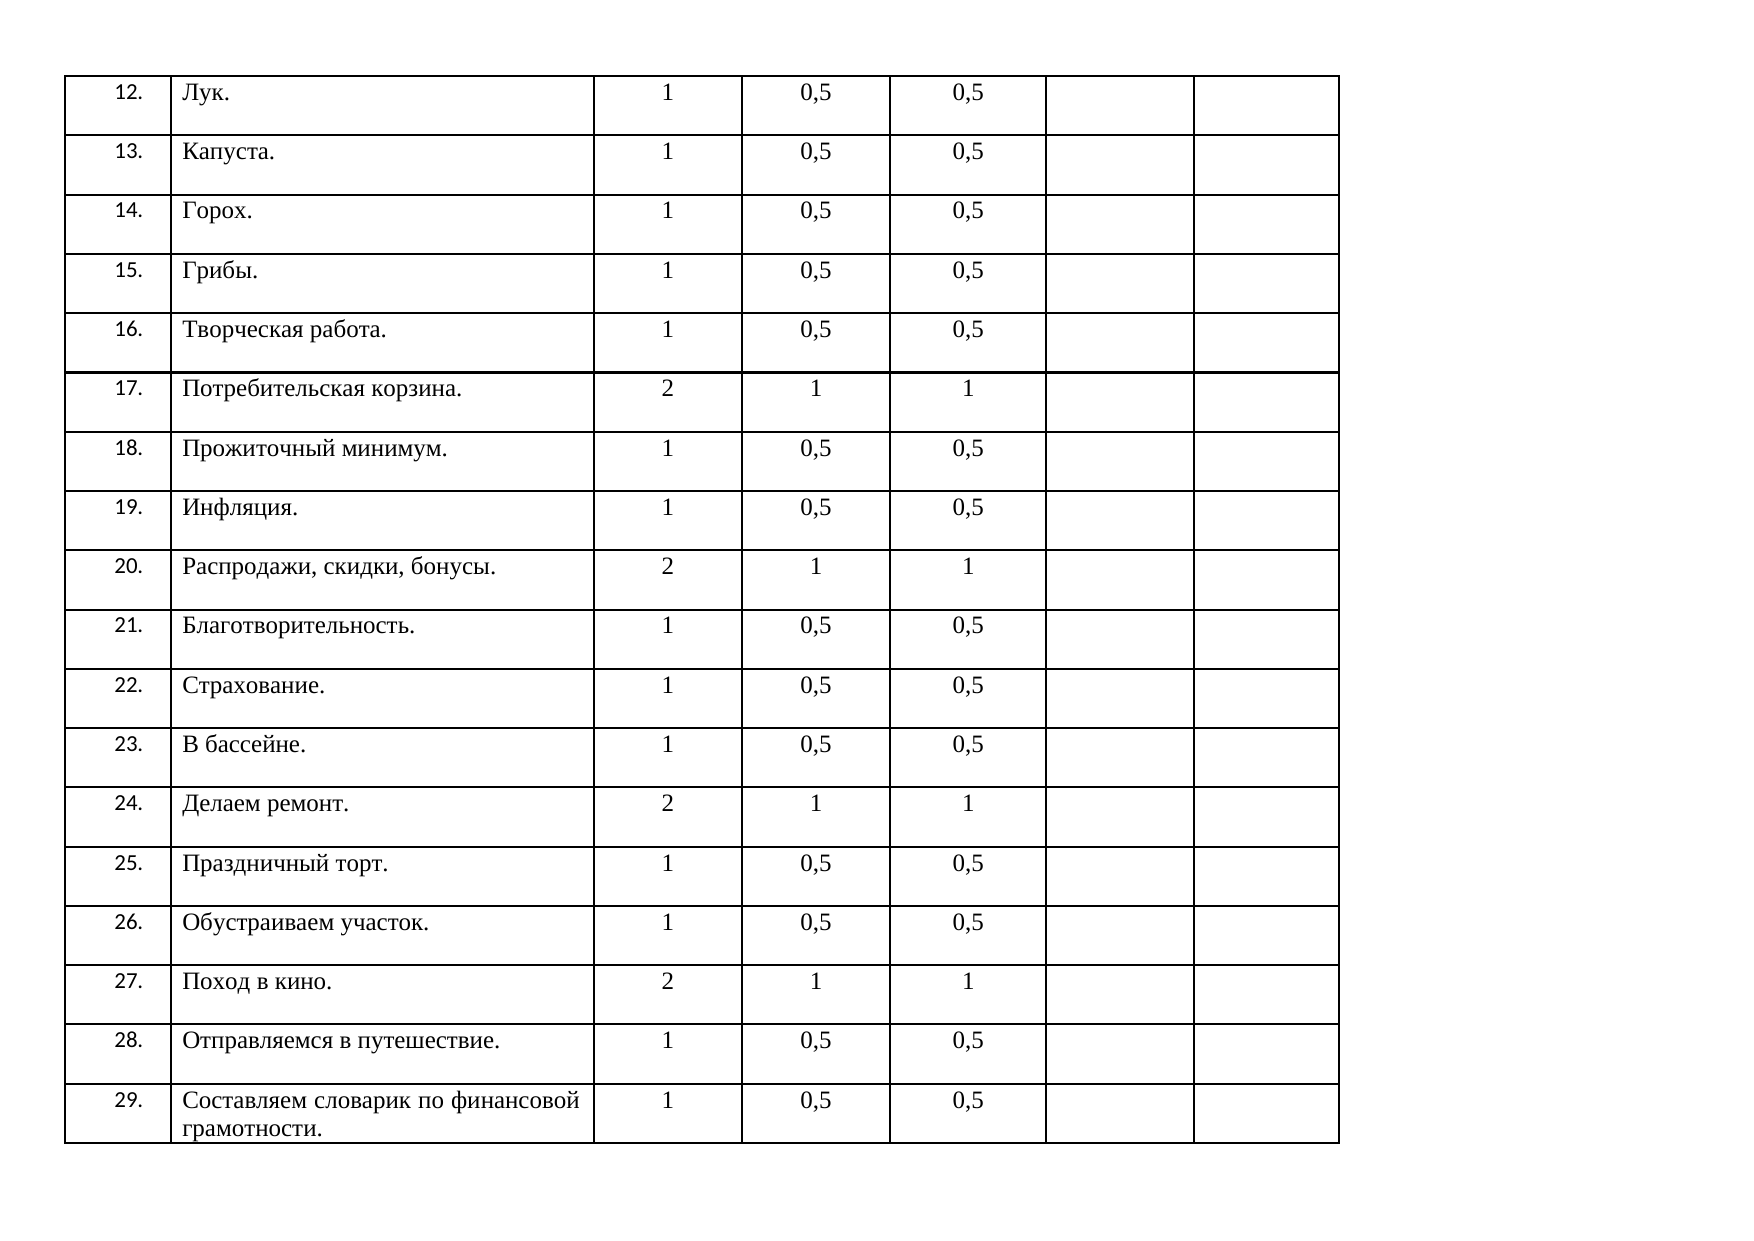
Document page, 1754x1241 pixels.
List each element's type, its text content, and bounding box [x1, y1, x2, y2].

table_cell [1047, 255, 1193, 312]
table_cell [1195, 1085, 1338, 1142]
table_cell [1195, 788, 1338, 846]
table_cell [1047, 492, 1193, 549]
table_cell 0,5 [743, 433, 889, 490]
table_cell [66, 907, 170, 964]
table_cell 0,5 [891, 848, 1045, 905]
table_cell Капуста. [172, 136, 593, 193]
table_cell [66, 255, 170, 312]
table_cell [66, 136, 170, 193]
table_cell [1047, 1085, 1193, 1142]
table_cell 1 [595, 848, 741, 905]
table_cell 1 [595, 1025, 741, 1083]
table_cell 1 [595, 1085, 741, 1142]
table_cell 0,5 [891, 433, 1045, 490]
table_cell [66, 966, 170, 1023]
table_cell [66, 374, 170, 431]
table_cell 0,5 [743, 136, 889, 193]
table_cell 0,5 [743, 77, 889, 134]
table_cell [66, 492, 170, 549]
table_cell Горох. [172, 196, 593, 253]
table_cell Страхование. [172, 670, 593, 727]
table_cell Праздничный торт. [172, 848, 593, 905]
table_cell [1195, 314, 1338, 371]
table_cell [1195, 1025, 1338, 1083]
table_cell Благотворительность. [172, 611, 593, 668]
table_cell 1 [595, 255, 741, 312]
table_cell 0,5 [743, 492, 889, 549]
table_cell Обустраиваем участок. [172, 907, 593, 964]
table_cell [1047, 729, 1193, 786]
table_cell 0,5 [891, 314, 1045, 371]
table_cell [1195, 196, 1338, 253]
table_cell 0,5 [891, 1025, 1045, 1083]
table_cell Лук. [172, 77, 593, 134]
table_cell 1 [595, 670, 741, 727]
table_cell 0,5 [743, 848, 889, 905]
table_cell 2 [595, 788, 741, 846]
table_cell 0,5 [891, 729, 1045, 786]
table_cell [1047, 848, 1193, 905]
table_cell Поход в кино. [172, 966, 593, 1023]
table_cell 0,5 [891, 492, 1045, 549]
table_cell 0,5 [743, 314, 889, 371]
table_cell 0,5 [891, 907, 1045, 964]
table_cell [66, 314, 170, 371]
table_cell [1047, 196, 1193, 253]
table_cell 1 [595, 433, 741, 490]
table_cell 1 [891, 966, 1045, 1023]
table_cell 0,5 [891, 196, 1045, 253]
table_cell [1195, 551, 1338, 608]
table_cell 0,5 [743, 1025, 889, 1083]
table_cell 2 [595, 966, 741, 1023]
table_cell [66, 611, 170, 668]
table_cell [1195, 729, 1338, 786]
table_cell [1047, 136, 1193, 193]
table_cell [1195, 374, 1338, 431]
table_cell Распродажи, скидки, бонусы. [172, 551, 593, 608]
table_cell [66, 670, 170, 727]
table_cell [66, 551, 170, 608]
table_cell Составляем словарик по финансовой грамотности. [172, 1085, 593, 1142]
table_cell [1195, 966, 1338, 1023]
table_cell 1 [743, 374, 889, 431]
table_cell 2 [595, 551, 741, 608]
table_cell [1195, 77, 1338, 134]
table_cell [66, 1025, 170, 1083]
table_cell 1 [743, 966, 889, 1023]
table_cell 0,5 [743, 729, 889, 786]
table_cell 0,5 [891, 1085, 1045, 1142]
table_cell [66, 433, 170, 490]
table_cell Прожиточный минимум. [172, 433, 593, 490]
table_cell [1047, 966, 1193, 1023]
table_cell Потребительская корзина. [172, 374, 593, 431]
table_cell 1 [595, 77, 741, 134]
table_cell 0,5 [743, 611, 889, 668]
table_cell 1 [595, 492, 741, 549]
table_cell В бассейне. [172, 729, 593, 786]
table_cell [1047, 788, 1193, 846]
table_cell 0,5 [891, 611, 1045, 668]
table_cell 0,5 [743, 1085, 889, 1142]
table_cell [66, 196, 170, 253]
table_cell 0,5 [891, 670, 1045, 727]
table_cell 1 [743, 788, 889, 846]
table_cell 1 [891, 551, 1045, 608]
table_cell Грибы. [172, 255, 593, 312]
table_cell [1047, 1025, 1193, 1083]
table_cell 0,5 [891, 77, 1045, 134]
table_cell [1047, 670, 1193, 727]
table_cell Делаем ремонт. [172, 788, 593, 846]
table_cell 1 [595, 196, 741, 253]
table_cell 0,5 [743, 907, 889, 964]
table_cell [1047, 314, 1193, 371]
table_cell 0,5 [743, 196, 889, 253]
table_cell [1195, 136, 1338, 193]
table_cell [1047, 433, 1193, 490]
table_cell [1195, 907, 1338, 964]
table_cell 1 [595, 136, 741, 193]
table_cell [66, 848, 170, 905]
table_cell 0,5 [743, 670, 889, 727]
table_cell 0,5 [891, 255, 1045, 312]
table_cell [1047, 77, 1193, 134]
table_cell [66, 1085, 170, 1142]
table_cell [1047, 551, 1193, 608]
table_cell Отправляемся в путешествие. [172, 1025, 593, 1083]
table_cell 1 [891, 788, 1045, 846]
table_cell [1047, 374, 1193, 431]
table_cell [1195, 670, 1338, 727]
table_cell [1195, 433, 1338, 490]
table_cell [66, 729, 170, 786]
table_cell 2 [595, 374, 741, 431]
table_cell [66, 788, 170, 846]
table_cell 1 [595, 314, 741, 371]
table_cell [1047, 611, 1193, 668]
table_cell Инфляция. [172, 492, 593, 549]
table_cell 1 [595, 907, 741, 964]
table_cell [1195, 492, 1338, 549]
table_cell Творческая работа. [172, 314, 593, 371]
table_cell [1195, 611, 1338, 668]
table_cell 1 [743, 551, 889, 608]
table_cell 1 [595, 611, 741, 668]
table_cell 0,5 [743, 255, 889, 312]
table_cell 1 [595, 729, 741, 786]
table_cell 1 [891, 374, 1045, 431]
table_cell [1195, 848, 1338, 905]
table_cell [1047, 907, 1193, 964]
table_cell [1195, 255, 1338, 312]
table_cell [66, 77, 170, 134]
table_cell 0,5 [891, 136, 1045, 193]
